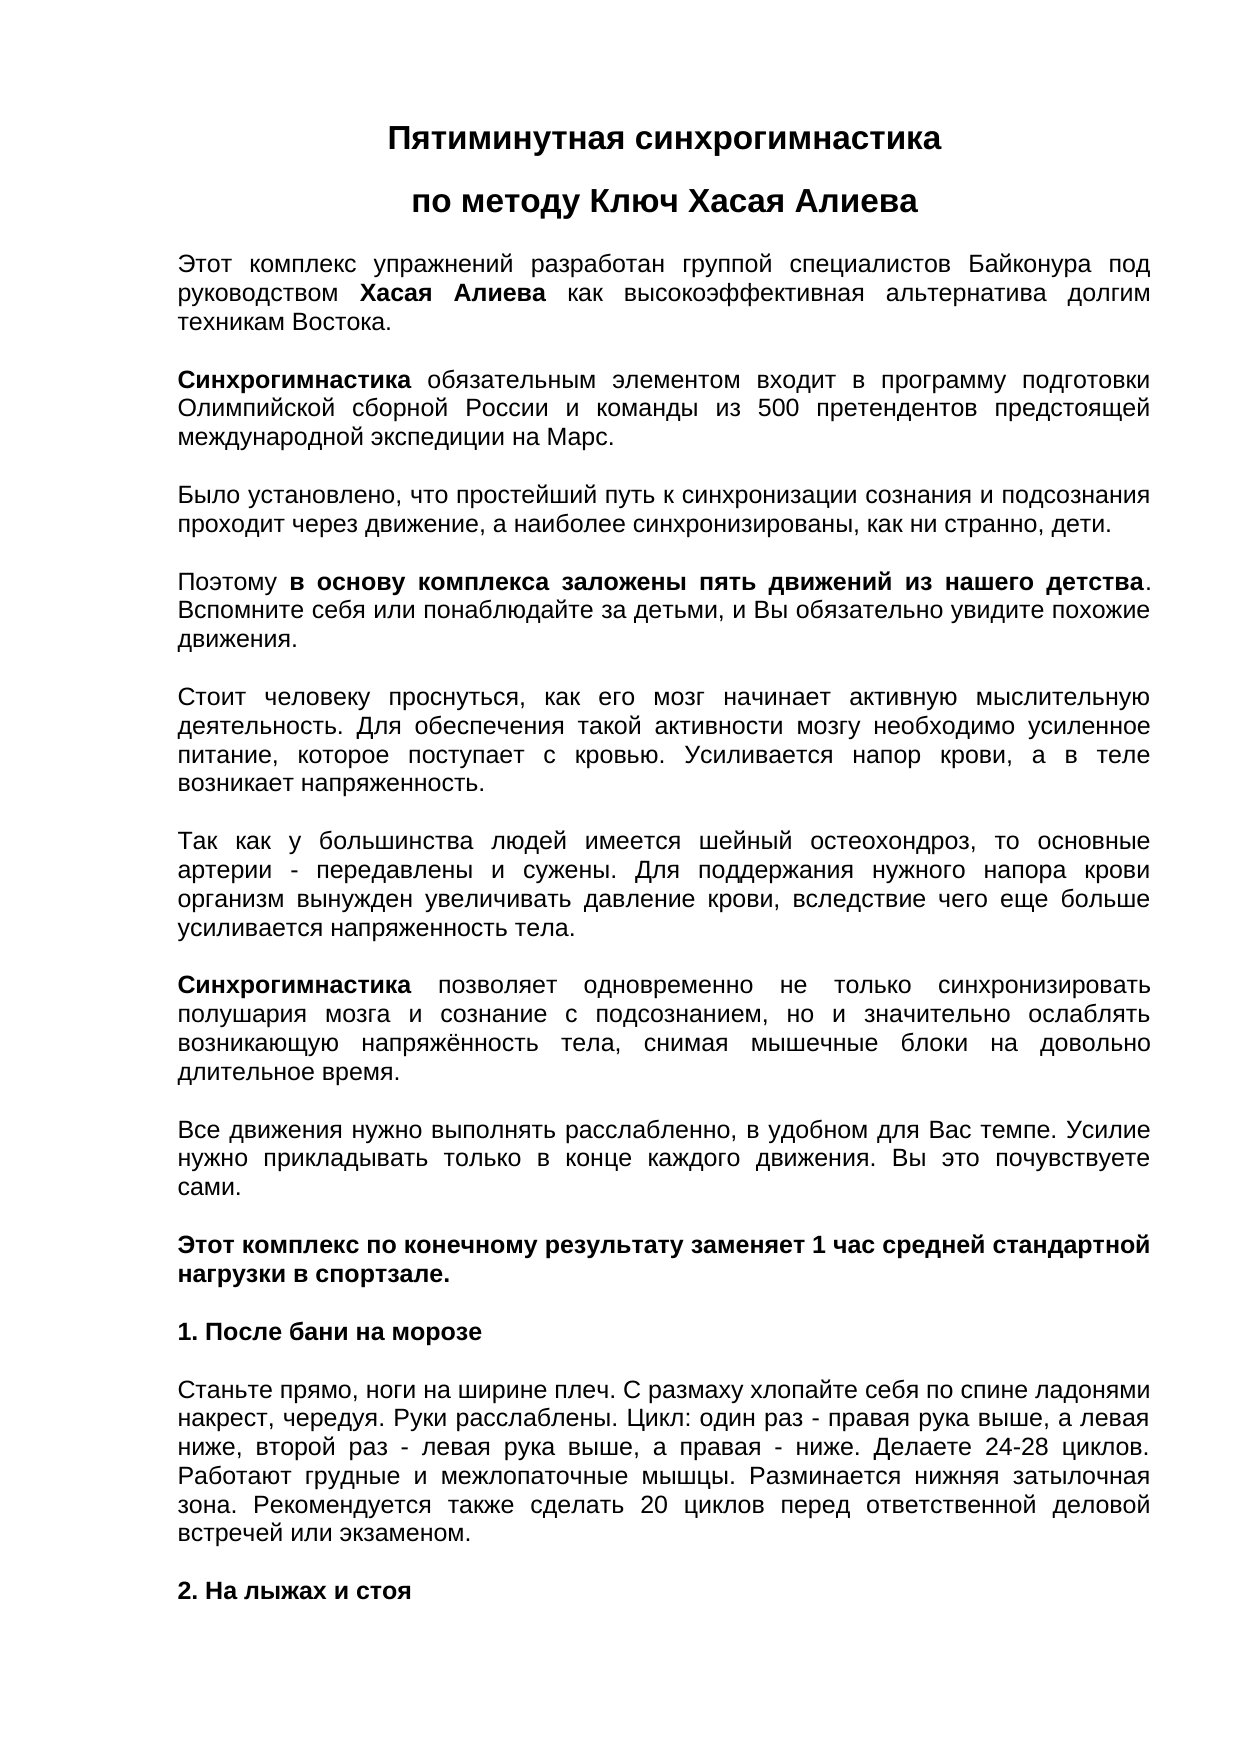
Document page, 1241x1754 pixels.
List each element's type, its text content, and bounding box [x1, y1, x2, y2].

text Синхрогимнастика обязательным элементом входит в программу подготовки Олимпийской сборной России и команды из 500 претендентов предстоящей международной экспедиции на Марс. [177, 364, 1152, 451]
text Было установлено, что простейший путь к синхронизации сознания и подсознания проходит через движение, а наиболее синхронизированы, как ни странно, дети. [177, 480, 1152, 537]
text Стоит человеку проснуться, как его мозг начинает активную мыслительную деятельность. Для обеспечения такой активности мозгу необходимо усиленное питание, которое поступает с кровью. Усиливается напор крови, а в теле возникает напряженность. [177, 682, 1152, 797]
text Станьте прямо, ноги на ширине плеч. С размаху хлопайте себя по спине ладонями накрест, чередуя. Руки расслаблены. Цикл: один раз - правая рука выше, а левая ниже, второй раз - левая рука выше, а правая - ниже. Делаете 24-28 циклов. Работают грудные и межлопаточные мышцы. Разминается нижняя затылочная зона. Рекомендуется также сделать 20 циклов перед ответственной деловой встречей или экзаменом. [177, 1374, 1152, 1547]
text Синхрогимнастика позволяет одновременно не только синхронизировать полушария мозга и сознание с подсознанием, но и значительно ослаблять возникающую напряжённость тела, снимая мышечные блоки на довольно длительное время. [177, 970, 1152, 1085]
text Этот комплекс упражнений разработан группой специалистов Байконура под руководством Хасая Алиева как высокоэффективная альтернатива долгим техникам Востока. [177, 249, 1152, 335]
text 1. После бани на морозе [177, 1317, 1152, 1345]
text 2. На лыжах и стоя [177, 1576, 1152, 1605]
text Поэтому в основу комплекса заложены пять движений из нашего детства. Вспомните себя или понаблюдайте за детьми, и Вы обязательно увидите похожие движения. [177, 567, 1152, 653]
text Так как у большинства людей имеется шейный остеохондроз, то основные артерии - передавлены и сужены. Для поддержания нужного напора крови организм вынужден увеличивать давление крови, вследствие чего еще больше усиливается напряженность тела. [177, 826, 1152, 941]
text Этот комплекс по конечному результату заменяет 1 час средней стандартной нагрузки в спортзале. [177, 1230, 1152, 1287]
text Пятиминутная синхрогимнастика [177, 118, 1152, 157]
text Все движения нужно выполнять расслабленно, в удобном для Вас темпе. Усилие нужно прикладывать только в конце каждого движения. Вы это почувствуете сами. [177, 1114, 1152, 1201]
text по методу Ключ Хасая Алиева [177, 182, 1152, 220]
